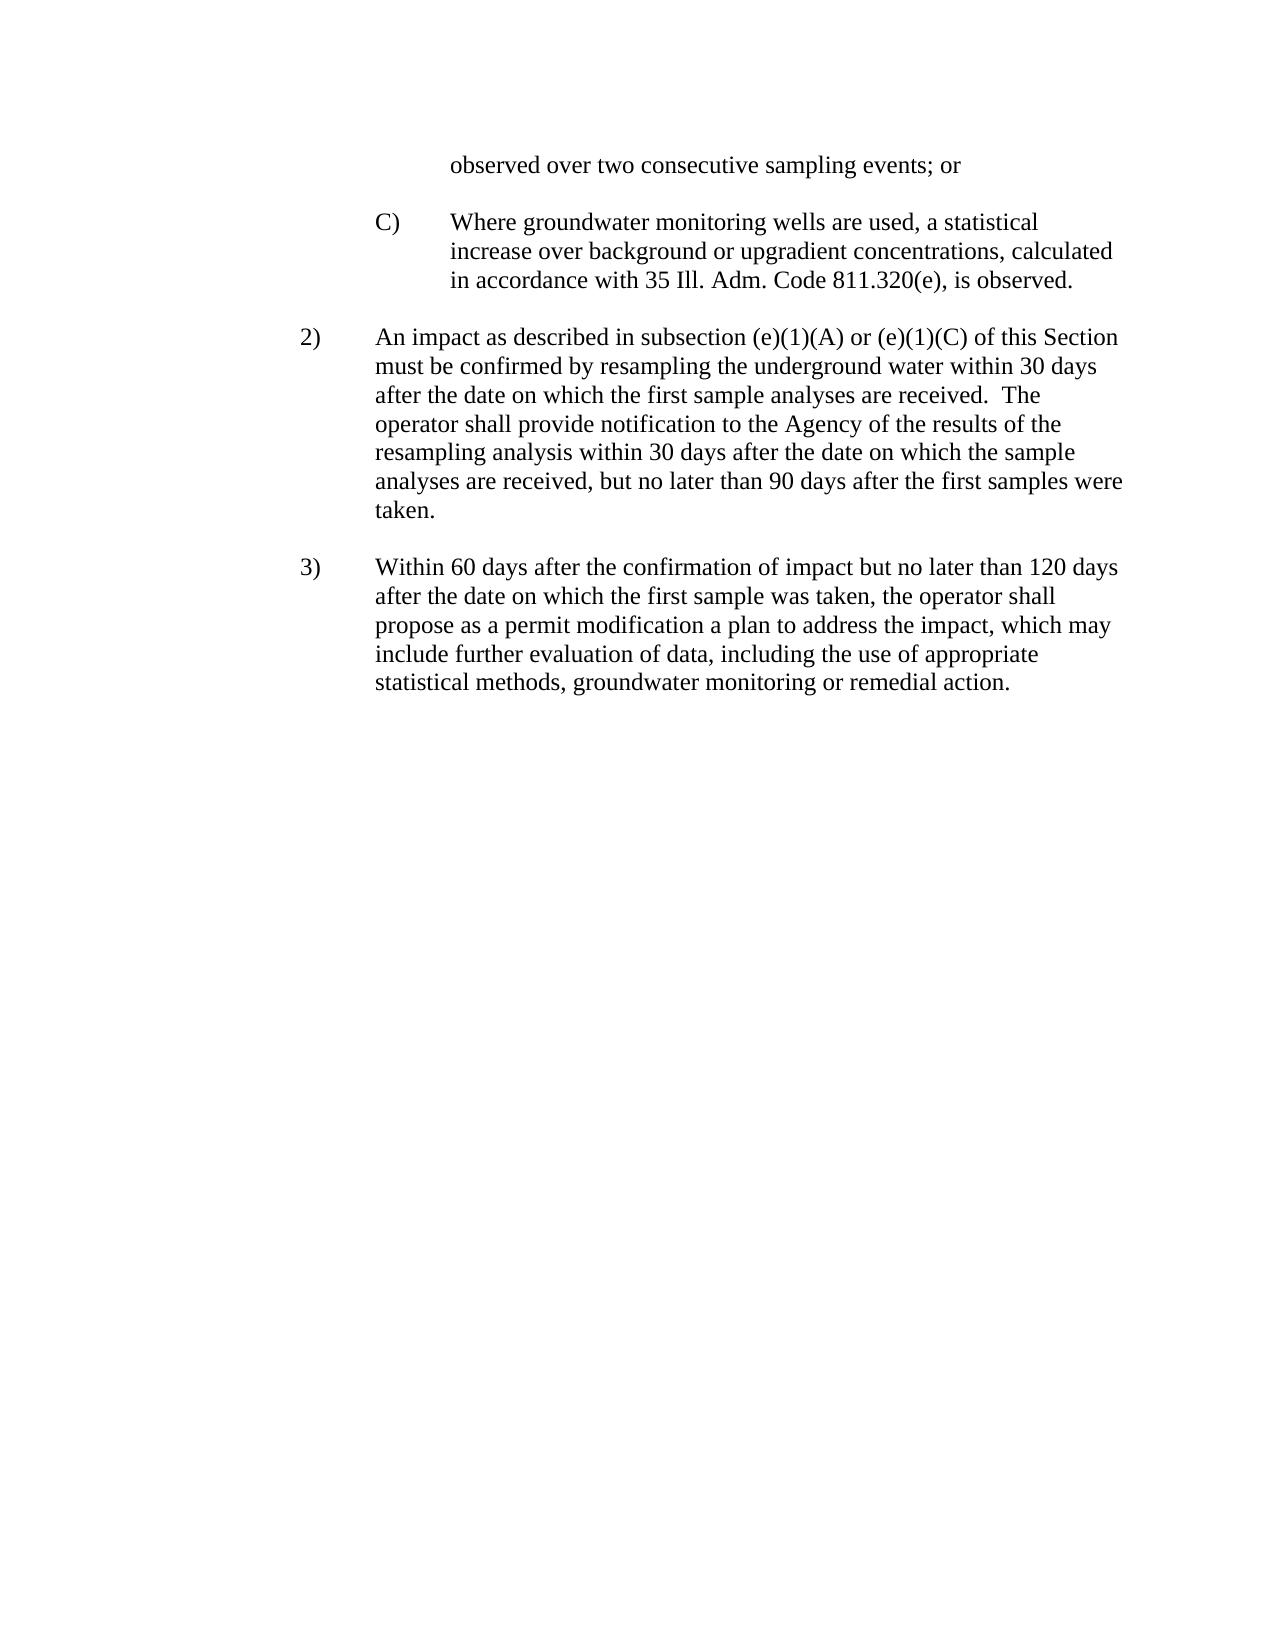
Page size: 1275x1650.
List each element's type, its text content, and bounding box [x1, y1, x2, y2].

text C) Where groundwater monitoring wells are used, a statistical increase over background or upgradient concentrations, calculated in accordance with 35 Ill. Adm. Code 811.320(e), is observed. [375, 207, 1125, 294]
text 2) An impact as described in subsection (e)(1)(A) or (e)(1)(C) of this Section must be confirmed by resampling the underground water within 30 days after the date on which the first sample analyses are received. The operator shall provide notification to the Agency of the results of the resampling analysis within 30 days after the date on which the sample analyses are received, but no later than 90 days after the first samples were taken. [300, 322, 1125, 524]
text 3) Within 60 days after the confirmation of impact but no later than 120 days after the date on which the first sample was taken, the operator shall propose as a permit modification a plan to address the impact, which may include further evaluation of data, including the use of appropriate statistical methods, groundwater monitoring or remedial action. [300, 552, 1125, 696]
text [375, 150, 1125, 179]
